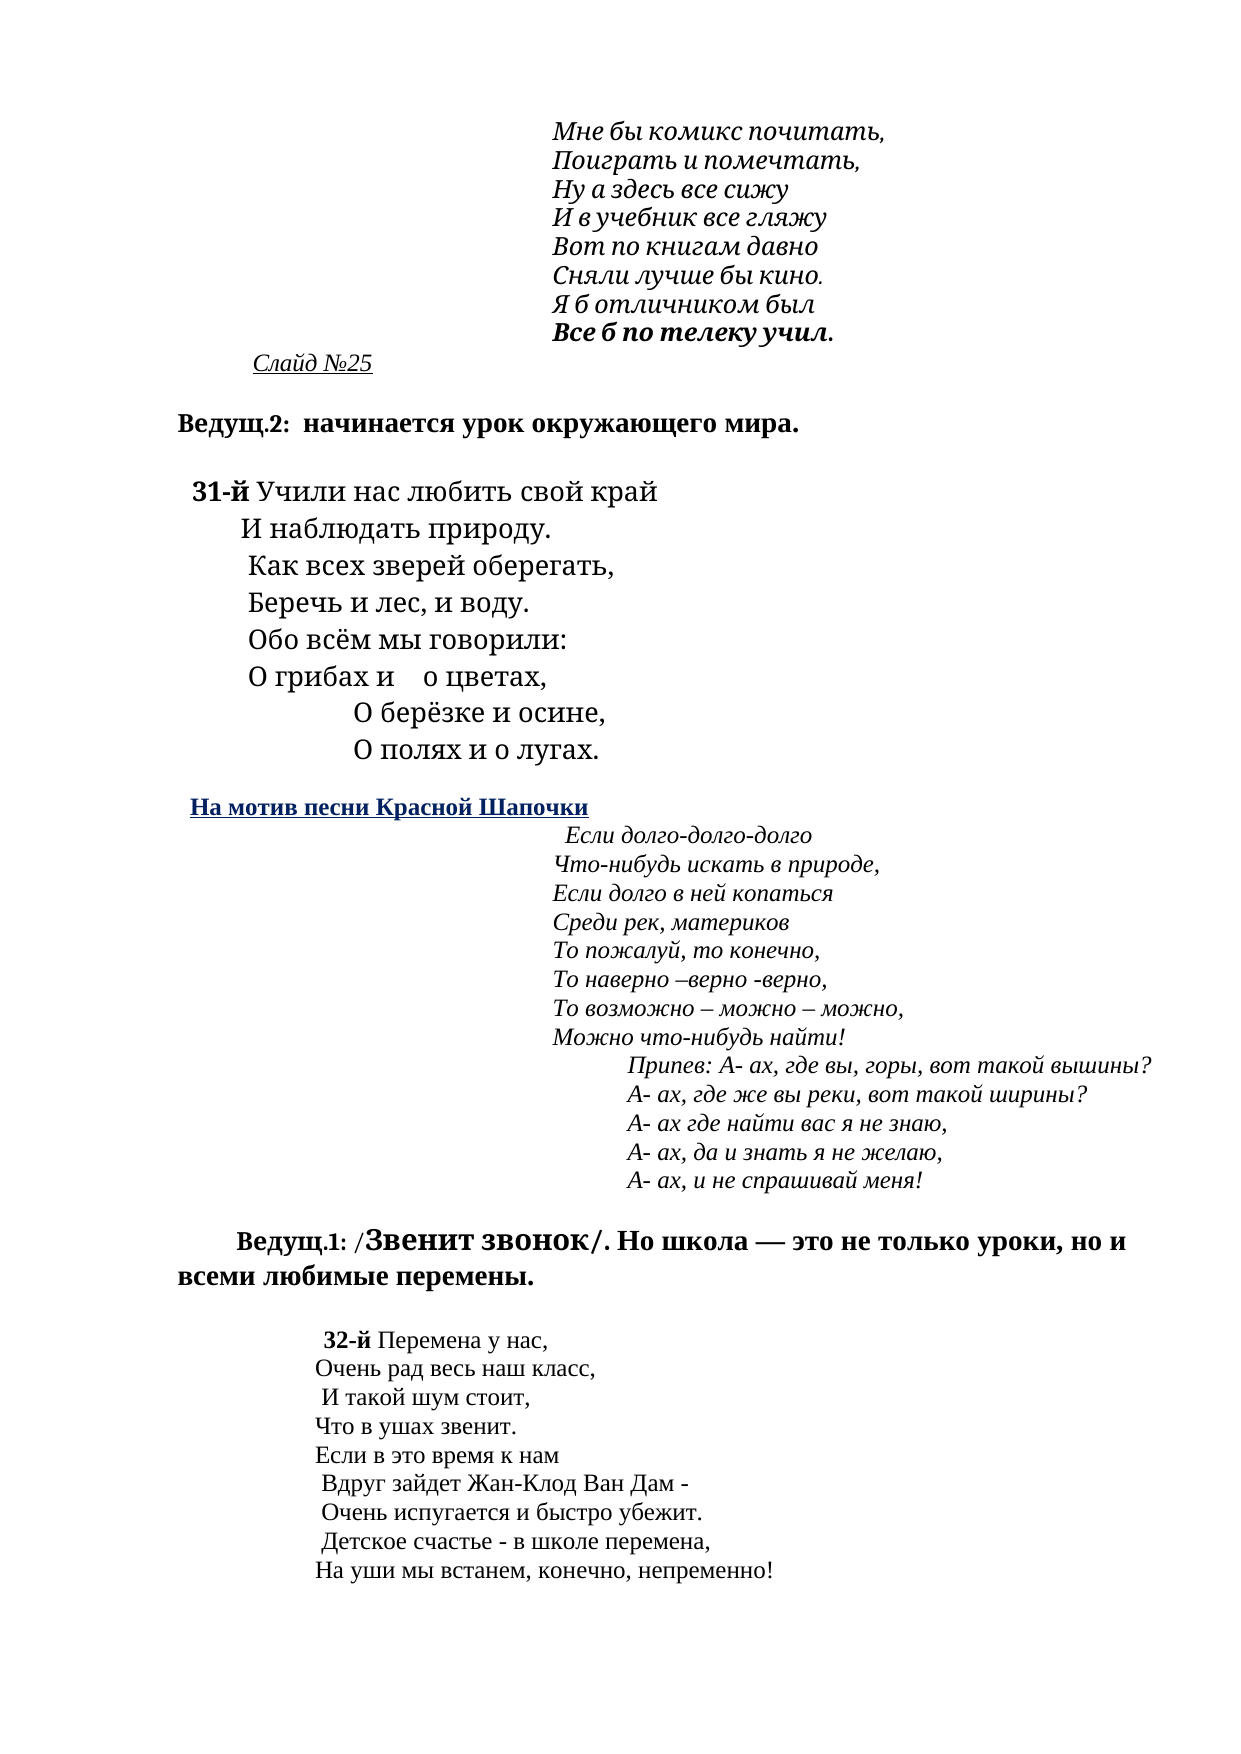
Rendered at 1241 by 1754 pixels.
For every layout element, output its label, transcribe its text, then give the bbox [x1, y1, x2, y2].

text Ведущ.1: /Звенит звонок/. Но школа — это не только уроки, но и всеми любимые перемены. [177, 1223, 1152, 1291]
text То наверно –верно -верно, [477, 964, 1152, 993]
text И наблюдать природу. [177, 509, 1152, 546]
text Ведущ.2: начинается урок окружающего мира. [177, 406, 1152, 439]
text Можно что-нибудь найти! [477, 1022, 1152, 1051]
text Ну а здесь все сижу [477, 176, 1152, 204]
text Как всех зверей оберегать, [177, 546, 1152, 583]
text Что-нибудь искать в природе, [477, 849, 1152, 878]
text Поиграть и помечтать, [477, 147, 1152, 176]
text На мотив песни Красной Шапочки [177, 792, 1152, 821]
text На уши мы встанем, конечно, непременно! [177, 1555, 1152, 1583]
text О грибах и о цветах, [177, 657, 1152, 694]
text Все б по телеку учил. [477, 319, 1152, 348]
text А- ах, да и знать я не желаю, [552, 1137, 1152, 1166]
text Обо всём мы говорили: [177, 620, 1152, 657]
text Если долго в ней копаться [477, 878, 1152, 907]
text Вдруг зайдет Жан-Клод Ван Дам - [177, 1468, 1152, 1497]
text Сняли лучше бы кино. [477, 262, 1152, 291]
text А- ах, и не спрашивай меня! [552, 1166, 1152, 1194]
text Беречь и лес, и воду. [177, 583, 1152, 620]
text О полях и о лугах. [276, 731, 1152, 768]
text Если долго-долго-долго [177, 821, 1152, 849]
text А- ах, где же вы реки, вот такой ширины? [552, 1079, 1152, 1108]
text Очень испугается и быстро убежит. [177, 1497, 1152, 1526]
list 31-й Учили нас любить свой край [192, 473, 1152, 509]
text То возможно – можно – можно, [477, 993, 1152, 1022]
text Что в ушах звенит. [177, 1411, 1152, 1440]
text Припев: А- ах, где вы, горы, вот такой вышины? [552, 1051, 1152, 1079]
text То пожалуй, то конечно, [477, 936, 1152, 964]
text Вот по книгам давно [477, 233, 1152, 262]
text А- ах где найти вас я не знаю, [552, 1108, 1152, 1137]
text О берёзке и осине, [276, 694, 1152, 731]
text Слайд №25 [252, 348, 1152, 377]
text Детское счастье - в школе перемена, [177, 1526, 1152, 1555]
text Мне бы комикс почитать, [477, 118, 1152, 147]
text Очень рад весь наш класс, [177, 1353, 1152, 1382]
text 32-й Перемена у нас, [192, 1325, 1152, 1353]
text И в учебник все гляжу [477, 204, 1152, 233]
text Среди рек, материков [477, 907, 1152, 936]
text Если в это время к нам [177, 1440, 1152, 1468]
text И такой шум стоит, [177, 1382, 1152, 1411]
text Я б отличником был [477, 291, 1152, 319]
